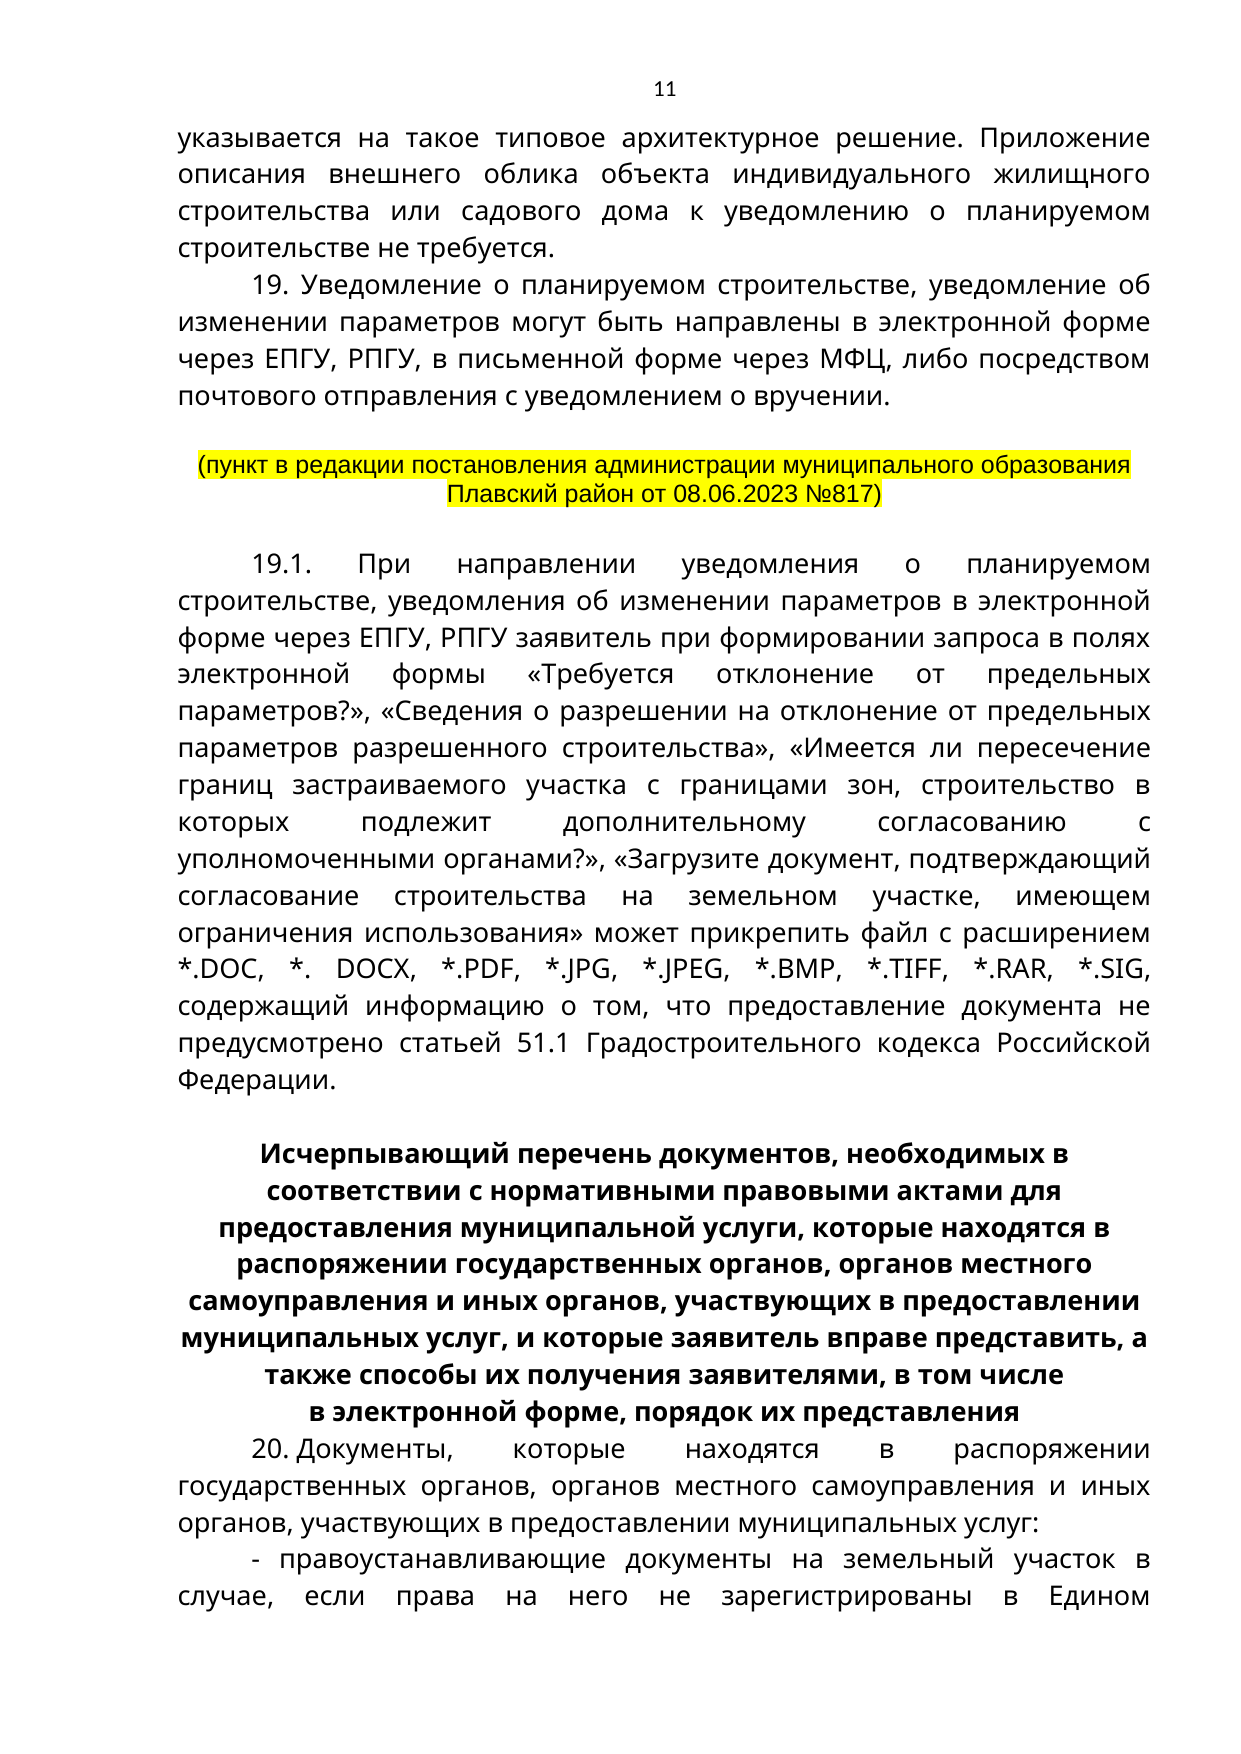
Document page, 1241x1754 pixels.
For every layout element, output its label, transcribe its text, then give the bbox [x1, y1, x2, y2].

text 19.1. При направлении уведомления о планируемом строительстве, уведомления об изменении параметров в электронной форме через ЕПГУ, РПГУ заявитель при формировании запроса в полях электронной формы «Требуется отклонение от предельных параметров?», «Сведения о разрешении на отклонение от предельных параметров разрешенного строительства», «Имеется ли пересечение границ застраиваемого участка с границами зон, строительство в которых подлежит дополнительному согласованию с уполномоченными органами?», «Загрузите документ, подтверждающий согласование строительства на земельном участке, имеющем ограничения использования» может прикрепить файл с расширением *.DOC, *. DOCX, *.PDF, *.JPG, *.JPEG, *.BMP, *.TIFF, *.RAR, *.SIG, содержащий информацию о том, что предоставление документа не предусмотрено статьей 51.1 Градостроительного кодекса Российской Федерации. [177, 544, 1152, 1097]
text (пункт в редакции постановления администрации муниципального образования Плавский район от 08.06.2023 №817) [177, 450, 447, 507]
text (пункт в редакции постановления администрации муниципального образования Плавский район от 08.06.2023 №817) [882, 450, 1152, 507]
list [177, 1540, 1152, 1614]
text Исчерпывающий перечень документов, необходимых в соответствии с нормативными правовыми актами для предоставления муниципальной услуги, которые находятся в распоряжении государственных органов, органов местного самоуправления и иных органов, участвующих в предоставлении муниципальных услуг, и которые заявитель вправе представить, а также способы их получения заявителями, в том числе [177, 1134, 1152, 1392]
text в электронной форме, порядок их представления [177, 1392, 1152, 1429]
text 19. Уведомление о планируемом строительстве, уведомление об изменении параметров могут быть направлены в электронной форме через ЕПГУ, РПГУ, в письменной форме через МФЦ, либо посредством почтового отправления с уведомлением о вручении. [177, 266, 1152, 413]
list Документы, которые находятся в распоряжении государственных органов, органов местного самоуправления и иных органов, участвующих в предоставлении муниципальных услуг: [177, 1429, 1152, 1540]
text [177, 118, 1152, 266]
